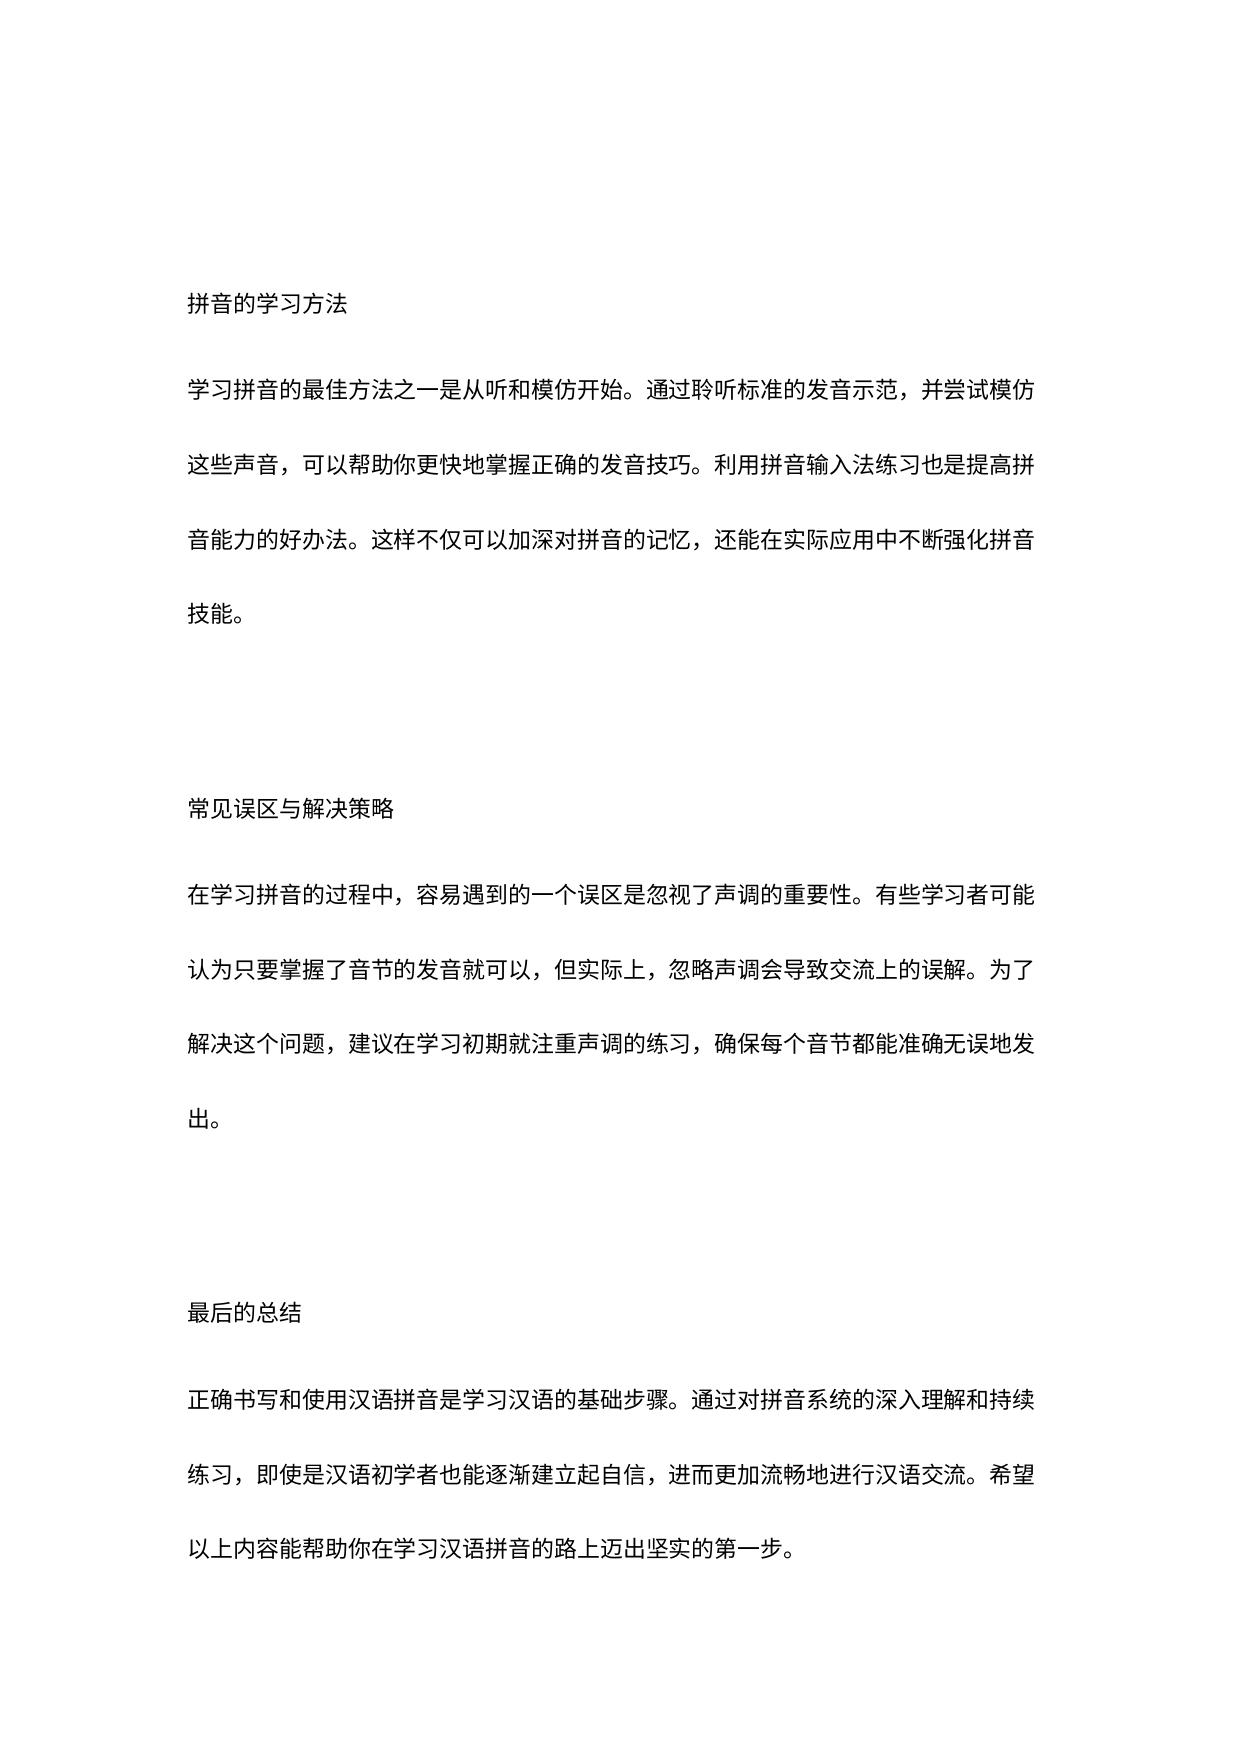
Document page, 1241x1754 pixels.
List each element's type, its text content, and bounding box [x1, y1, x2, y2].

text 拼音的学习方法 [187, 270, 1053, 335]
text 常见误区与解决策略 [187, 774, 1053, 839]
text 最后的总结 [187, 1279, 1053, 1344]
text 学习拼音的最佳方法之一是从听和模仿开始。通过聆听标准的发音示范，并尝试模仿这些声音，可以帮助你更快地掌握正确的发音技巧。利用拼音输入法练习也是提高拼音能力的好办法。这样不仅可以加深对拼音的记忆，还能在实际应用中不断强化拼音技能。 [187, 356, 1053, 645]
text 正确书写和使用汉语拼音是学习汉语的基础步骤。通过对拼音系统的深入理解和持续练习，即使是汉语初学者也能逐渐建立起自信，进而更加流畅地进行汉语交流。希望以上内容能帮助你在学习汉语拼音的路上迈出坚实的第一步。 [187, 1366, 1053, 1580]
text 在学习拼音的过程中，容易遇到的一个误区是忽视了声调的重要性。有些学习者可能认为只要掌握了音节的发音就可以，但实际上，忽略声调会导致交流上的误解。为了解决这个问题，建议在学习初期就注重声调的练习，确保每个音节都能准确无误地发出。 [187, 861, 1053, 1150]
